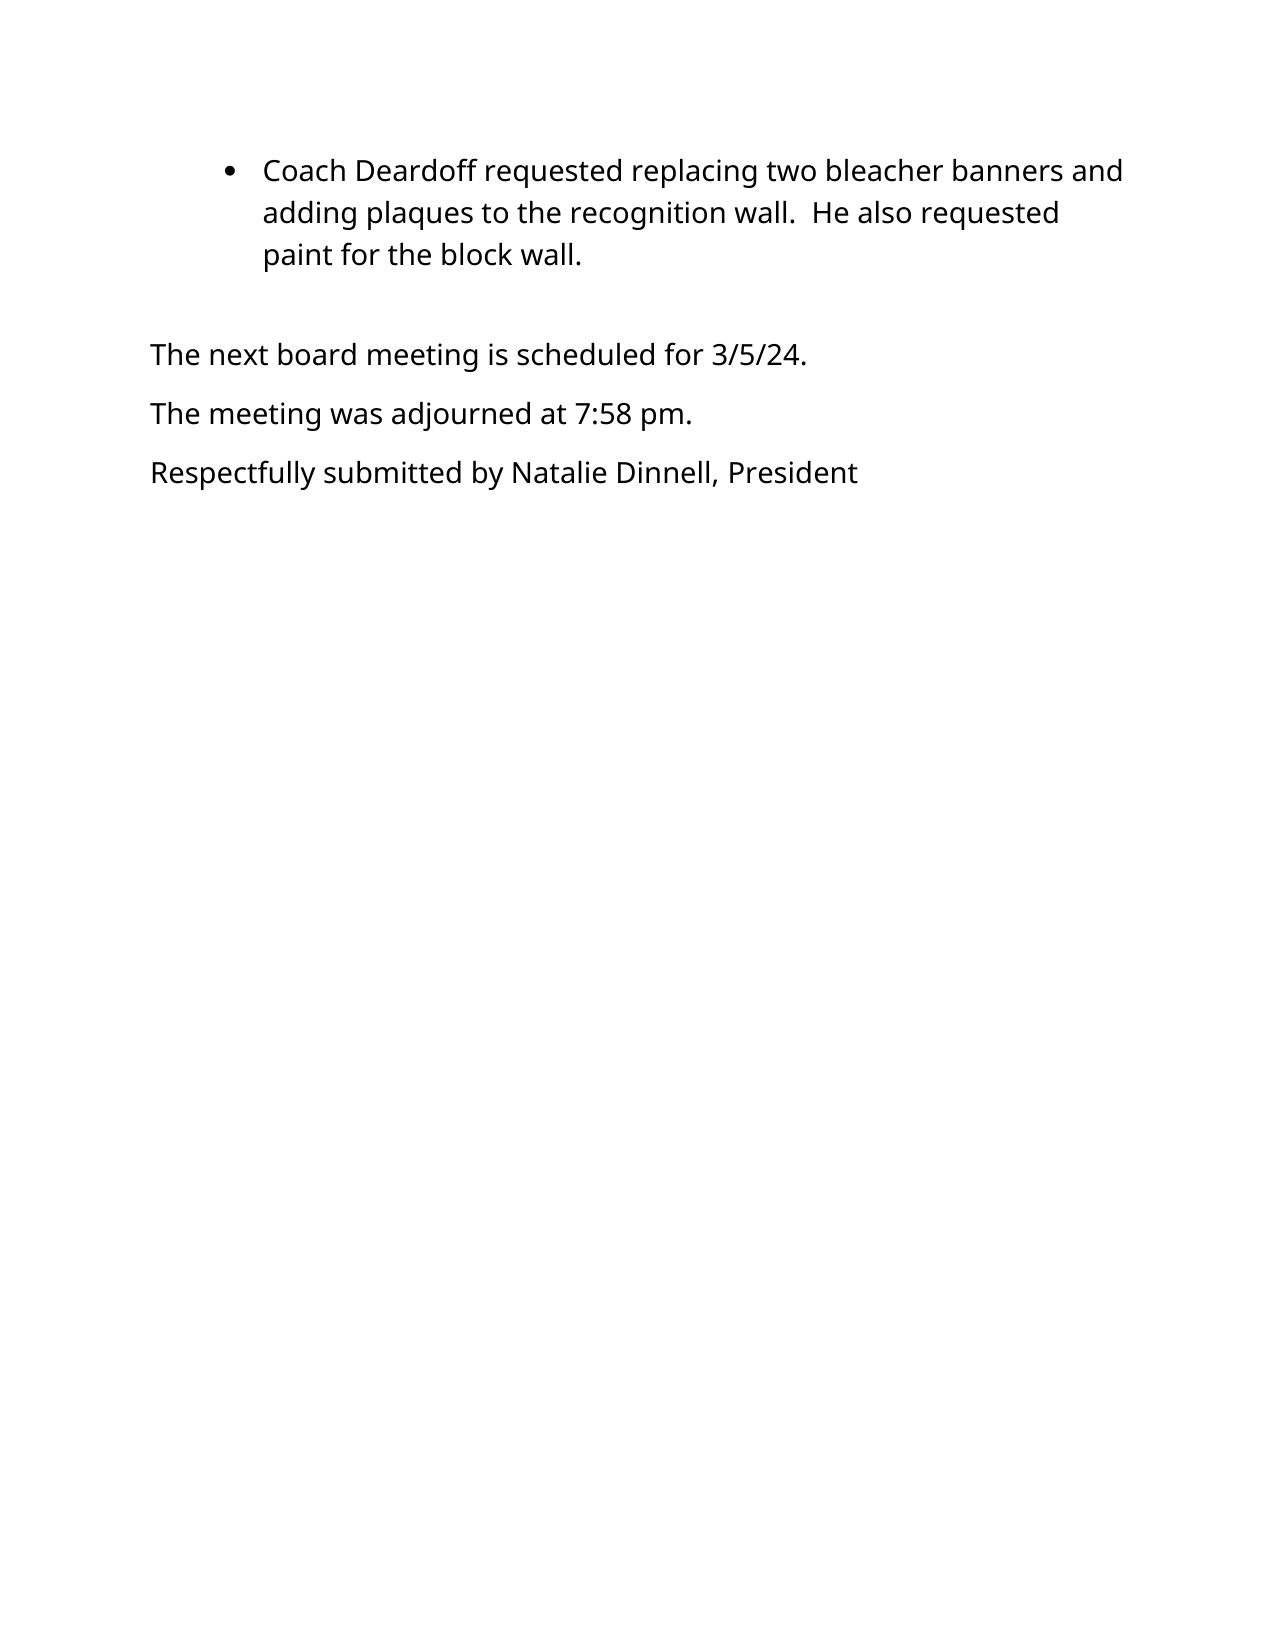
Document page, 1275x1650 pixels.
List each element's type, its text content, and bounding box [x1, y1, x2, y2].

text Respectfully submitted by Natalie Dinnell, President [150, 452, 1125, 492]
text The next board meeting is scheduled for 3/5/24. [150, 334, 1125, 374]
list Coach Deardoff requested replacing two bleacher banners and adding plaques to the recognition wall. He also requested paint for the block wall. [225, 150, 1125, 274]
text The meeting was adjourned at 7:58 pm. [150, 393, 1125, 433]
